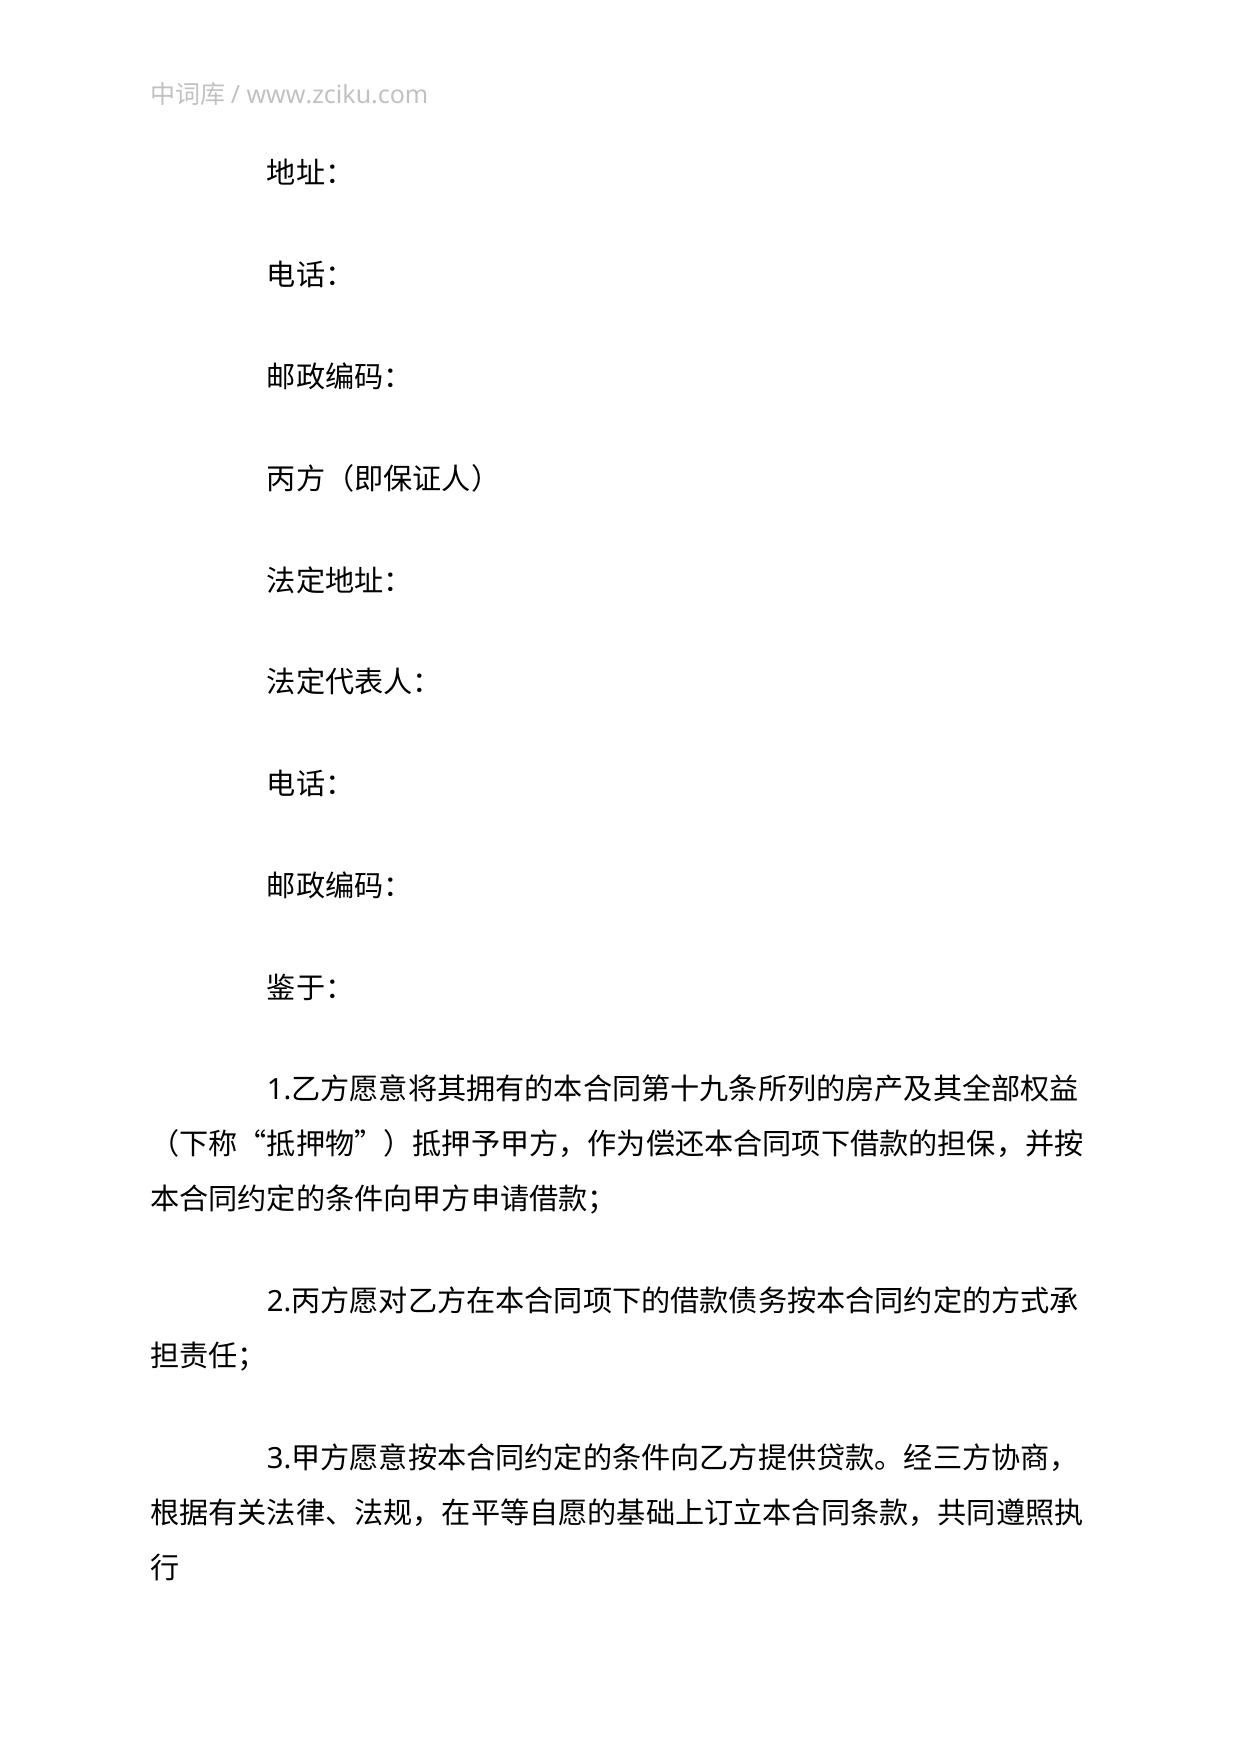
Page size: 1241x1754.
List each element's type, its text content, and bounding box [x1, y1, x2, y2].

text 2.丙方愿对乙方在本合同项下的借款债务按本合同约定的方式承担责任； [150, 1278, 1090, 1375]
text 电话： [150, 252, 1090, 294]
text 丙方（即保证人） [150, 455, 1090, 498]
text 邮政编码： [150, 353, 1090, 396]
text 鉴于： [150, 964, 1090, 1006]
text 法定地址： [150, 557, 1090, 599]
text 地址： [150, 150, 1090, 192]
text 法定代表人： [150, 659, 1090, 701]
text 邮政编码： [150, 862, 1090, 905]
text 电话： [150, 761, 1090, 803]
text 3.甲方愿意按本合同约定的条件向乙方提供贷款。经三方协商，根据有关法律、法规，在平等自愿的基础上订立本合同条款，共同遵照执行 [150, 1434, 1090, 1587]
text 1.乙方愿意将其拥有的本合同第十九条所列的房产及其全部权益（下称“抵押物”）抵押予甲方，作为偿还本合同项下借款的担保，并按本合同约定的条件向甲方申请借款； [150, 1066, 1090, 1218]
